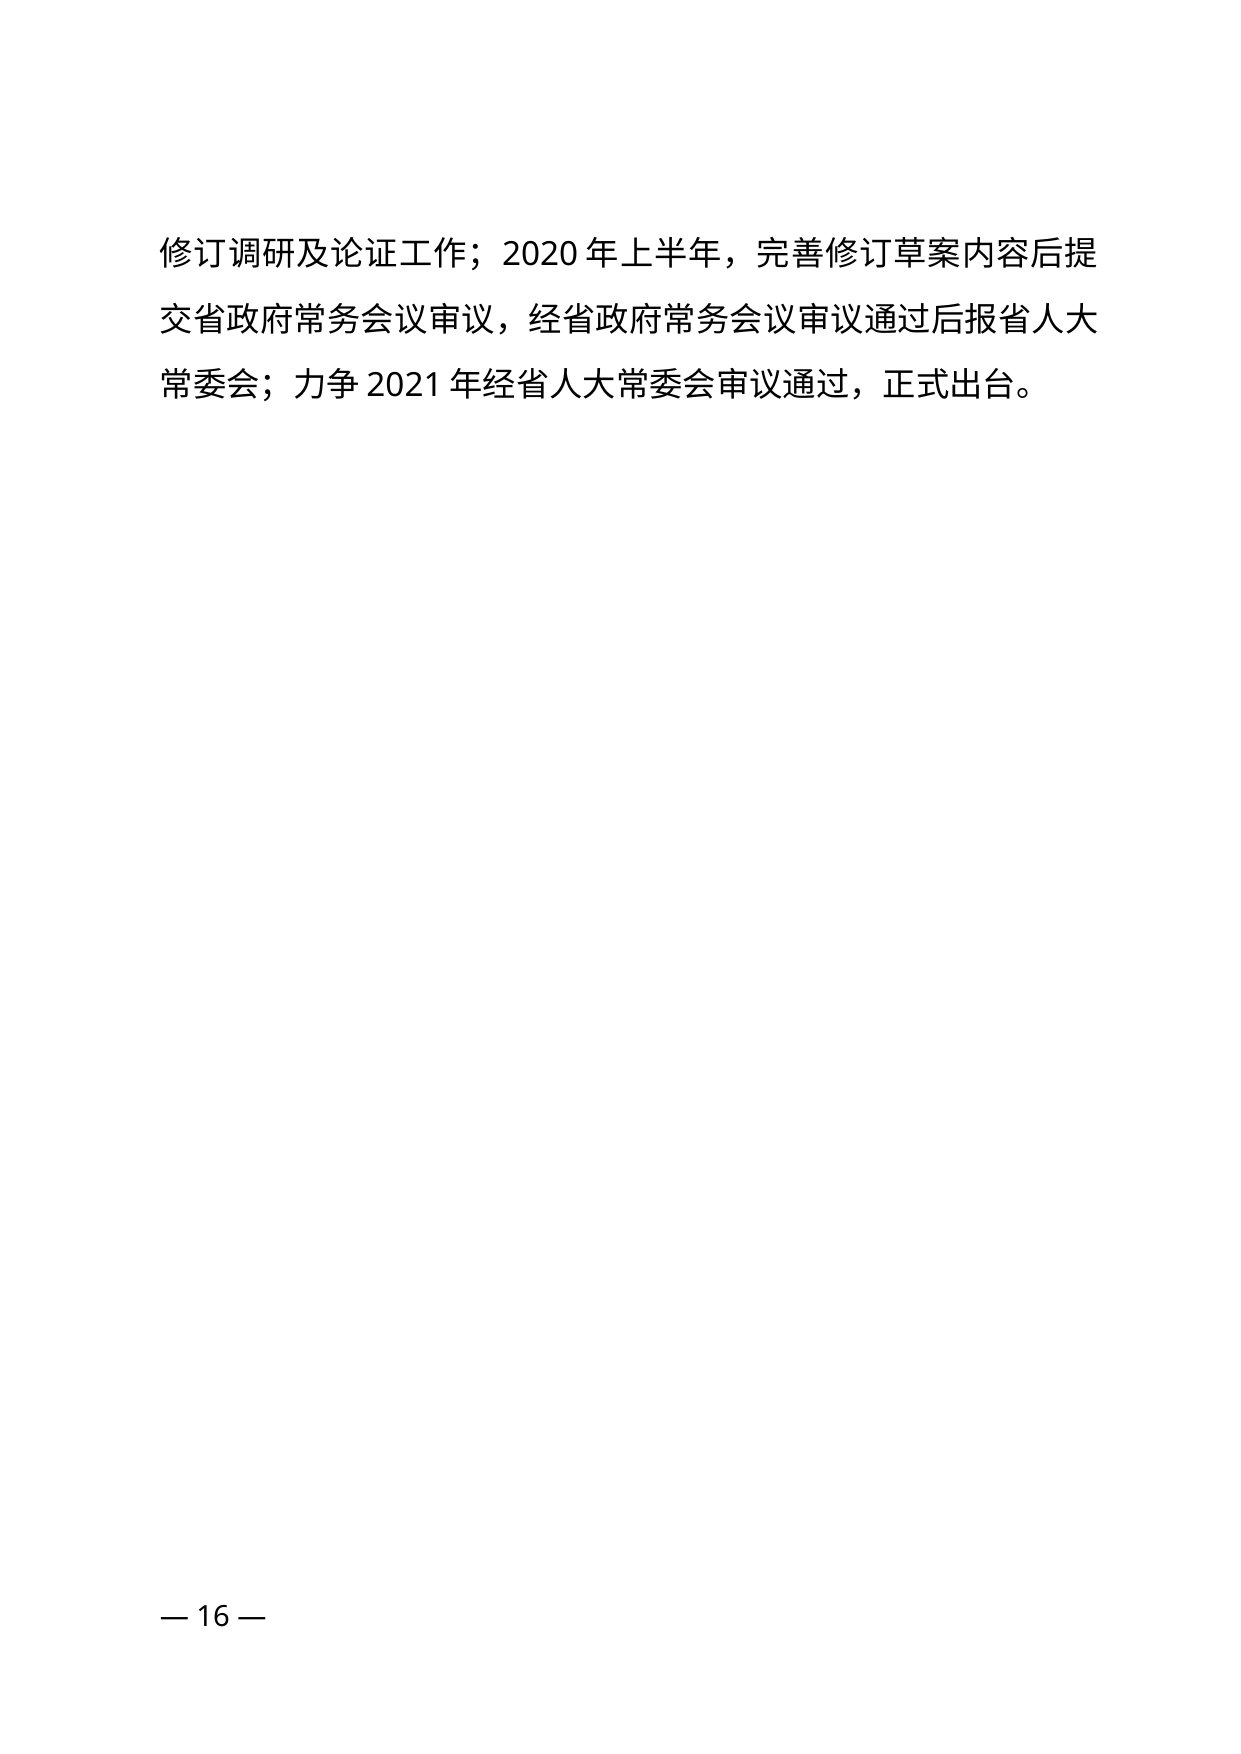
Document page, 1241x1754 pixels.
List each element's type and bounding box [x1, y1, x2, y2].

text [159, 219, 1098, 414]
